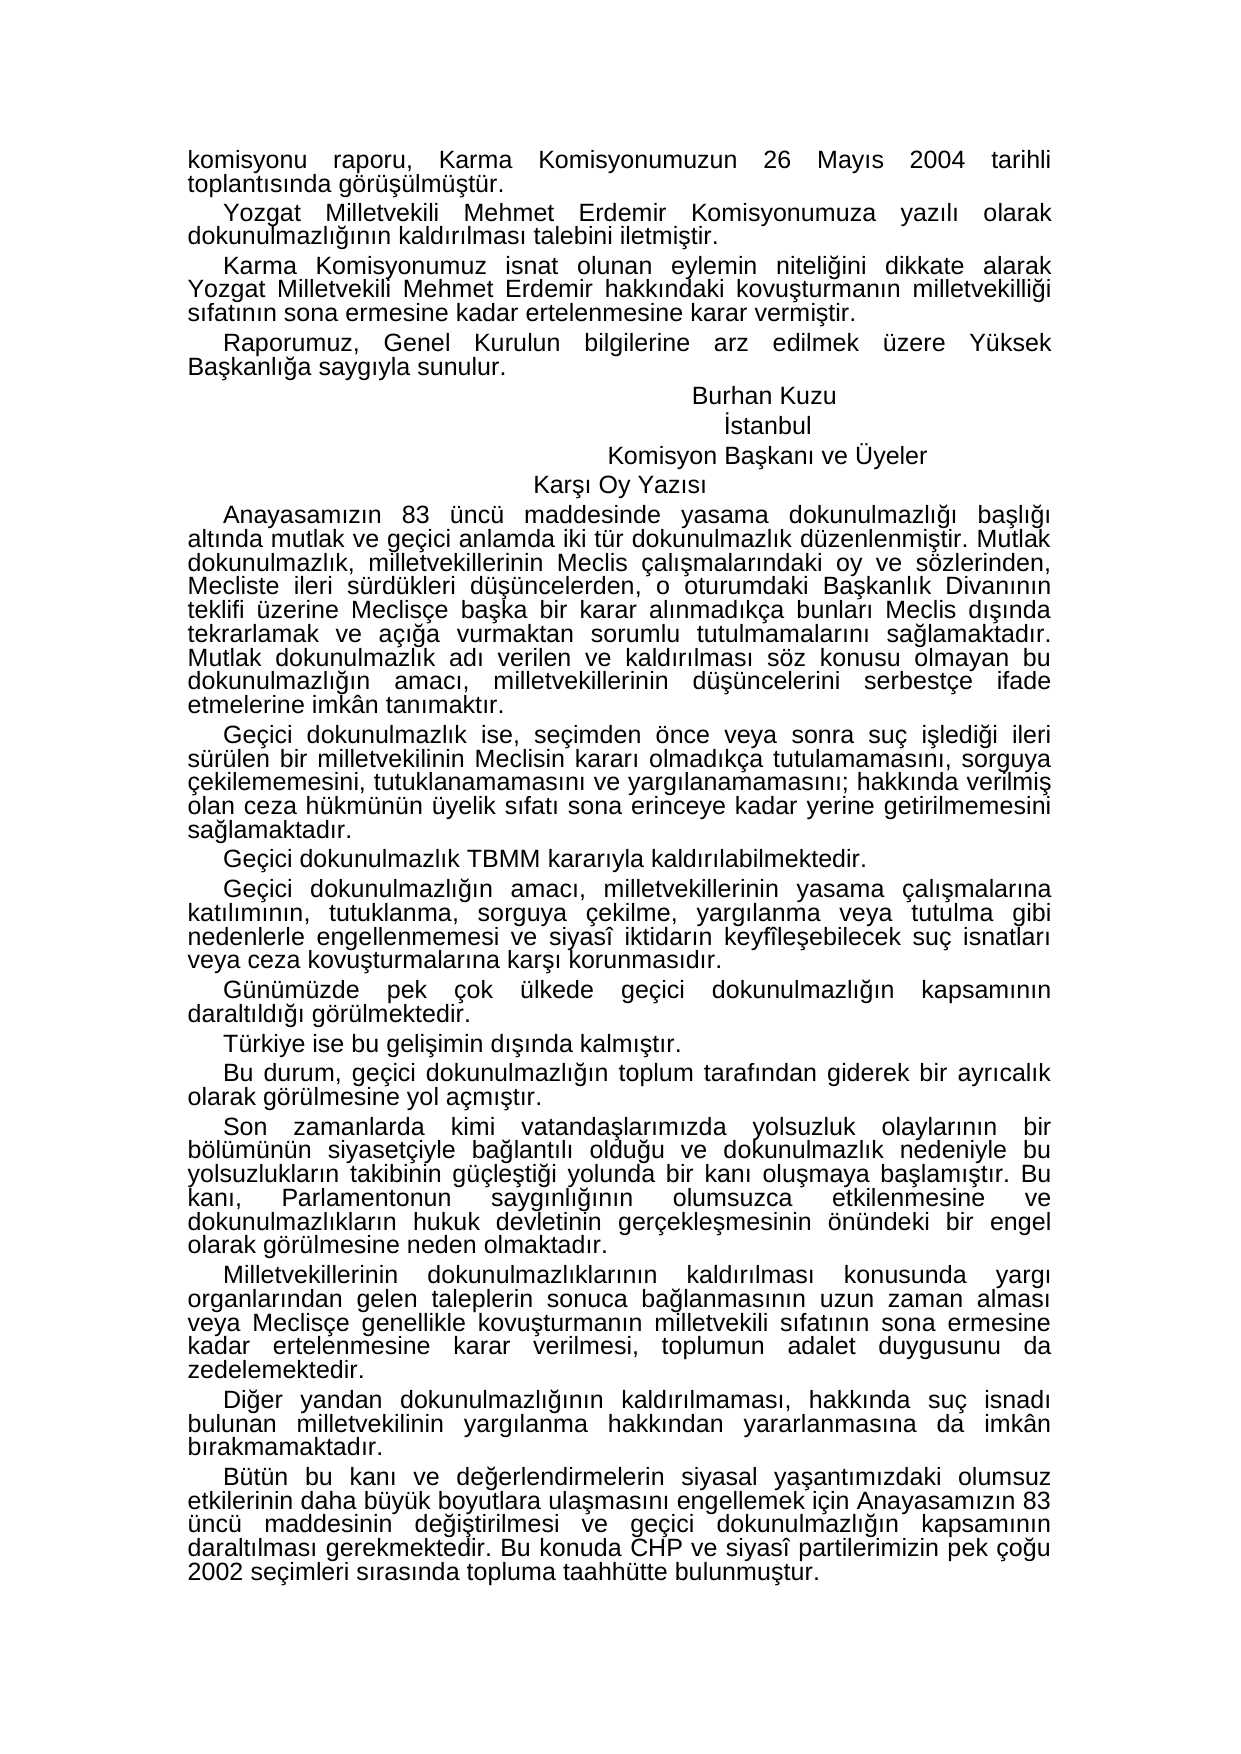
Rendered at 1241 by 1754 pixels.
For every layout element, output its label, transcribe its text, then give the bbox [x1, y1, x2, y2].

text Burhan Kuzu [187, 386, 1053, 409]
text Geçici dokunulmazlık TBMM kararıyla kaldırılabilmektedir. [187, 849, 1053, 873]
text Geçici dokunulmazlık ise, seçimden önce veya sonra suç işlediği ileri sürülen bir milletvekilinin Meclisin kararı olmadıkça tutulamamasını, sorguya çekilememesini, tutuklanamamasını ve yargılanamamasını; hakkında verilmiş olan ceza hükmünün üyelik sıfatı sona erinceye kadar yerine getirilmemesini sağlamaktadır. [187, 724, 1053, 843]
text Diğer yandan dokunulmazlığının kaldırılmaması, hakkında suç isnadı bulunan milletvekilinin yargılanma hakkından yararlanmasına da imkân bırakmamaktadır. [187, 1389, 1053, 1461]
text Bütün bu kanı ve değerlendirmelerin siyasal yaşantımızdaki olumsuz etkilerinin daha büyük boyutlara ulaşmasını engellemek için Anayasamızın 83 üncü maddesinin değiştirilmesi ve geçici dokunulmazlığın kapsamının daraltılması gerekmektedir. Bu konuda CHP ve siyasî partilerimizin pek çoğu 2002 seçimleri sırasında topluma taahhütte bulunmuştur. [187, 1466, 1053, 1585]
text Anayasamızın 83 üncü maddesinde yasama dokunulmazlığı başlığı altında mutlak ve geçici anlamda iki tür dokunulmazlık düzenlenmiştir. Mutlak dokunulmazlık, milletvekillerinin Meclis çalışmalarındaki oy ve sözlerinden, Mecliste ileri sürdükleri düşüncelerden, o oturumdaki Başkanlık Divanının teklifi üzerine Meclisçe başka bir karar alınmadıkça bunları Meclis dışında tekrarlamak ve açığa vurmaktan sorumlu tutulmamalarını sağlamaktadır. Mutlak dokunulmazlık adı verilen ve kaldırılması söz konusu olmayan bu dokunulmazlığın amacı, milletvekillerinin düşüncelerini serbestçe ifade etmelerine imkân tanımaktır. [187, 504, 1053, 718]
text Raporumuz, Genel Kurulun bilgilerine arz edilmek üzere Yüksek Başkanlığa saygıyla sunulur. [187, 332, 1053, 380]
text Karşı Oy Yazısı [187, 475, 1053, 499]
text Komisyon Başkanı ve Üyeler [187, 445, 1053, 469]
text Bu durum, geçici dokunulmazlığın toplum tarafından giderek bir ayrıcalık olarak görülmesine yol açmıştır. [187, 1063, 1053, 1110]
text Son zamanlarda kimi vatandaşlarımızda yolsuzluk olaylarının bir bölümünün siyasetçiyle bağlantılı olduğu ve dokunulmazlık nedeniyle bu yolsuzlukların takibinin güçleştiği yolunda bir kanı oluşmaya başlamıştır. Bu kanı, Parlamentonun saygınlığının olumsuzca etkilenmesine ve dokunulmazlıkların hukuk devletinin gerçekleşmesinin önündeki bir engel olarak görülmesine neden olmaktadır. [187, 1116, 1053, 1259]
text Türkiye ise bu gelişimin dışında kalmıştır. [187, 1033, 1053, 1057]
text Günümüzde pek çok ülkede geçici dokunulmazlığın kapsamının daraltıldığı görülmektedir. [187, 979, 1053, 1027]
text İstanbul [187, 416, 1053, 439]
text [187, 150, 1053, 197]
text Karma Komisyonumuz isnat olunan eylemin niteliğini dikkate alarak Yozgat Milletvekili Mehmet Erdemir hakkındaki kovuşturmanın milletvekilliği sıfatının sona ermesine kadar ertelenmesine karar vermiştir. [187, 255, 1053, 326]
text Yozgat Milletvekili Mehmet Erdemir Komisyonumuza yazılı olarak dokunulmazlığının kaldırılması talebini iletmiştir. [187, 203, 1053, 249]
text Geçici dokunulmazlığın amacı, milletvekillerinin yasama çalışmalarına katılımının, tutuklanma, sorguya çekilme, yargılanma veya tutulma gibi nedenlerle engellenmemesi ve siyasî iktidarın keyfîleşebilecek suç isnatları veya ceza kovuşturmalarına karşı korunmasıdır. [187, 879, 1053, 974]
text Milletvekillerinin dokunulmazlıklarının kaldırılması konusunda yargı organlarından gelen taleplerin sonuca bağlanmasının uzun zaman alması veya Meclisçe genellikle kovuşturmanın milletvekili sıfatının sona ermesine kadar ertelenmesine karar verilmesi, toplumun adalet duygusunu da zedelemektedir. [187, 1264, 1053, 1383]
